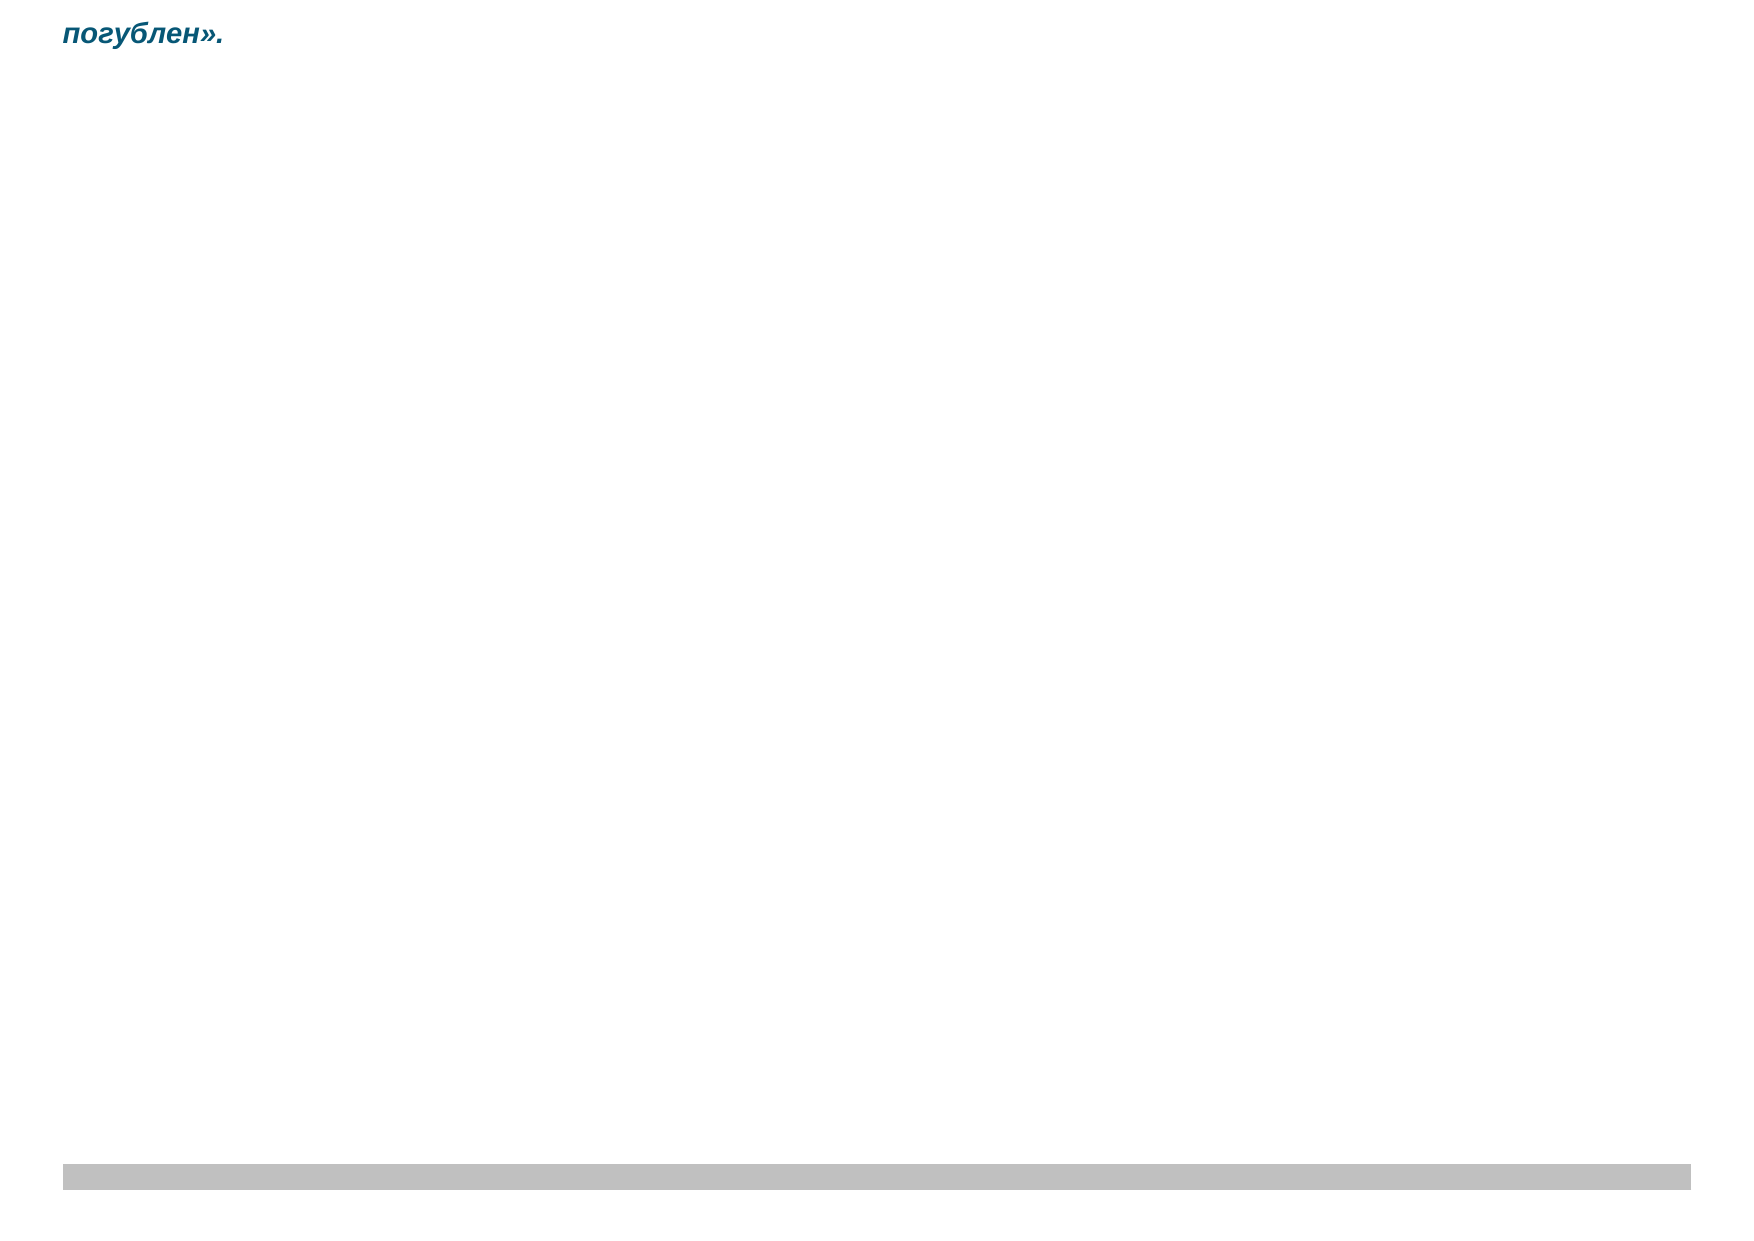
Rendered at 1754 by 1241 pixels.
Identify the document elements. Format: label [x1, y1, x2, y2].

text [62, 16, 1691, 49]
